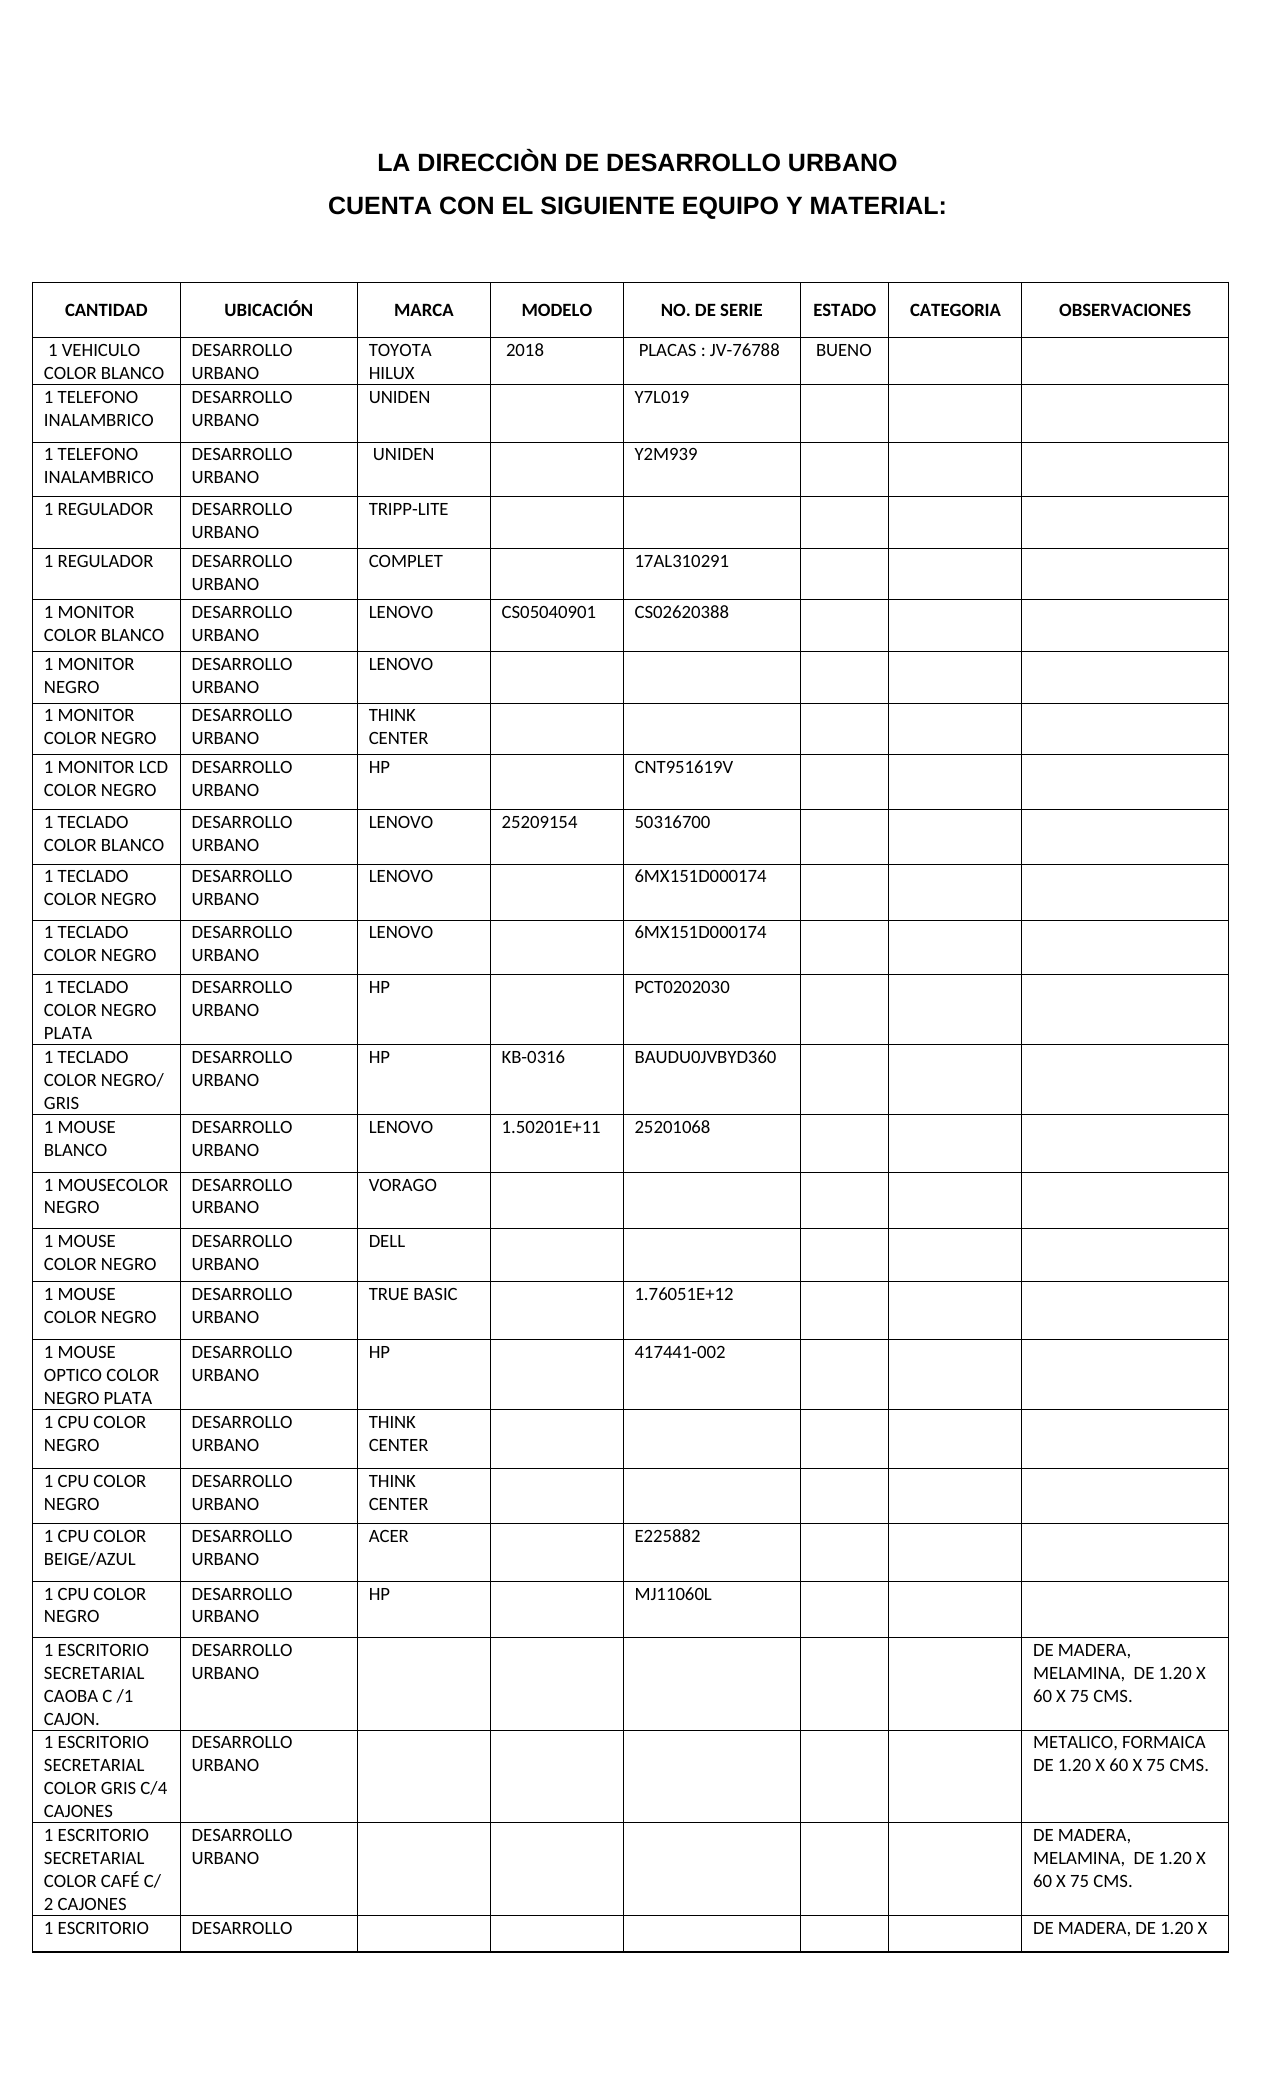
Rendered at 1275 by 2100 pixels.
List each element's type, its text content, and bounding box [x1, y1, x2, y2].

table_cell [801, 1045, 888, 1114]
table_cell PCT0202030 [624, 975, 800, 1044]
table_cell Y7L019 [624, 385, 800, 442]
table_cell ACER [358, 1524, 490, 1581]
table_cell 1 MOUSE OPTICO COLOR NEGRO PLATA [33, 1340, 180, 1409]
table_cell THINK CENTER [358, 704, 490, 754]
table_cell [801, 975, 888, 1044]
table_cell [801, 1115, 888, 1172]
table_cell DESARROLLO URBANO [181, 975, 357, 1044]
table_cell [801, 497, 888, 548]
table_cell [1022, 1173, 1228, 1228]
table_cell TRUE BASIC [358, 1282, 490, 1339]
table_cell DESARROLLO URBANO [181, 652, 357, 702]
table_cell [1022, 755, 1228, 809]
table_cell 1 TECLADO COLOR NEGRO/ GRIS [33, 1045, 180, 1114]
table_cell [1022, 1282, 1228, 1339]
table_cell DE MADERA, MELAMINA, DE 1.20 X 60 X 75 CMS. [1022, 1638, 1228, 1729]
table_cell [801, 652, 888, 702]
table_cell [889, 385, 1021, 442]
table_cell [1022, 1045, 1228, 1114]
table_cell [801, 1173, 888, 1228]
table_cell THINK CENTER [358, 1410, 490, 1468]
table_cell [801, 600, 888, 651]
table_cell 1 TECLADO COLOR NEGRO [33, 865, 180, 920]
table_cell [889, 865, 1021, 920]
table_cell 1 MOUSE COLOR NEGRO [33, 1282, 180, 1339]
table_cell [491, 704, 623, 754]
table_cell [33, 1916, 180, 1951]
table_cell LENOVO [358, 810, 490, 863]
table_cell 1 TECLADO COLOR BLANCO [33, 810, 180, 863]
table_cell 1 REGULADOR [33, 549, 180, 599]
table_cell METALICO, FORMAICA DE 1.20 X 60 X 75 CMS. [1022, 1731, 1228, 1822]
table_cell DESARROLLO URBANO [181, 755, 357, 809]
table_cell E225882 [624, 1524, 800, 1581]
table_cell 1.76051E+12 [624, 1282, 800, 1339]
table_cell [889, 810, 1021, 863]
table_header OBSERVACIONES [1022, 283, 1228, 337]
table_cell DESARROLLO URBANO [181, 1823, 357, 1915]
table_cell CS05040901 [491, 600, 623, 651]
table_cell [889, 1045, 1021, 1114]
table_cell TRIPP-LITE [358, 497, 490, 548]
table_header MODELO [491, 283, 623, 337]
table_cell HP [358, 755, 490, 809]
table_cell [889, 443, 1021, 496]
table_cell [889, 1410, 1021, 1468]
table_cell [624, 1916, 800, 1951]
table_cell [491, 1469, 623, 1523]
table_cell [1022, 1582, 1228, 1637]
table_cell [491, 1229, 623, 1281]
table_cell [624, 704, 800, 754]
table_cell DESARROLLO URBANO [181, 1045, 357, 1114]
table_cell UNIDEN [358, 385, 490, 442]
table_cell 1 TECLADO COLOR NEGRO [33, 921, 180, 974]
table_cell 6MX151D000174 [624, 921, 800, 974]
table_cell DESARROLLO URBANO [181, 921, 357, 974]
table_header UBICACIÓN [181, 283, 357, 337]
table_cell [1022, 1229, 1228, 1281]
table_cell [889, 600, 1021, 651]
table_cell [491, 755, 623, 809]
table_cell DESARROLLO URBANO [181, 704, 357, 754]
table_cell [1022, 652, 1228, 702]
table_cell [358, 1823, 490, 1915]
table_cell DESARROLLO URBANO [181, 1282, 357, 1339]
table_cell [889, 338, 1021, 384]
table_cell 1 ESCRITORIO SECRETARIAL COLOR GRIS C/4 CAJONES [33, 1731, 180, 1822]
text LA DIRECCIÒN DE DESARROLLO URBANO CUENTA CON EL SIGUIENTE EQUIPO Y MATERIAL: [177, 148, 1098, 219]
table_cell [1022, 497, 1228, 548]
table_cell [889, 1282, 1021, 1339]
table_cell [491, 921, 623, 974]
table_cell [1022, 704, 1228, 754]
table_cell 1 TELEFONO INALAMBRICO [33, 385, 180, 442]
table_cell [801, 1282, 888, 1339]
table_cell [491, 1731, 623, 1822]
table_cell [1022, 600, 1228, 651]
table_cell [358, 1638, 490, 1729]
table_cell 1 MONITOR NEGRO [33, 652, 180, 702]
table_cell 1 TECLADO COLOR NEGRO PLATA [33, 975, 180, 1044]
table_cell LENOVO [358, 652, 490, 702]
table_header CANTIDAD [33, 283, 180, 337]
table_cell 1 REGULADOR [33, 497, 180, 548]
table_cell [491, 1916, 623, 1951]
table_cell [624, 1823, 800, 1915]
table_cell [889, 1638, 1021, 1729]
table_cell 25209154 [491, 810, 623, 863]
table_cell [624, 1638, 800, 1729]
table_cell TOYOTA HILUX [358, 338, 490, 384]
table_cell [801, 865, 888, 920]
table_cell [491, 1173, 623, 1228]
table_cell [801, 1823, 888, 1915]
table_cell HP [358, 1340, 490, 1409]
table_cell [624, 497, 800, 548]
table_cell DE MADERA, MELAMINA, DE 1.20 X 60 X 75 CMS. [1022, 1823, 1228, 1915]
table_header NO. DE SERIE [624, 283, 800, 337]
table_cell [624, 1173, 800, 1228]
table_cell [801, 1731, 888, 1822]
table_header ESTADO [801, 283, 888, 337]
table_cell DESARROLLO URBANO [181, 338, 357, 384]
table_cell 1 ESCRITORIO SECRETARIAL CAOBA C /1 CAJON. [33, 1638, 180, 1729]
table_header CATEGORIA [889, 283, 1021, 337]
table_cell LENOVO [358, 921, 490, 974]
table_cell 1 CPU COLOR NEGRO [33, 1410, 180, 1468]
table_cell [889, 704, 1021, 754]
table_cell [801, 1524, 888, 1581]
table_cell [358, 1916, 490, 1951]
table_cell [1022, 1524, 1228, 1581]
table_cell [801, 1638, 888, 1729]
table_cell 1 CPU COLOR BEIGE/AZUL [33, 1524, 180, 1581]
table_cell [889, 1173, 1021, 1228]
table_cell LENOVO [358, 600, 490, 651]
table_cell DESARROLLO URBANO [181, 1524, 357, 1581]
table_cell [624, 1410, 800, 1468]
table_cell [1022, 338, 1228, 384]
table_cell [491, 1524, 623, 1581]
table_cell [889, 652, 1021, 702]
table_cell 50316700 [624, 810, 800, 863]
table_cell [624, 1731, 800, 1822]
table_cell [889, 975, 1021, 1044]
table_cell [889, 1731, 1021, 1822]
table_cell [801, 443, 888, 496]
table_cell CS02620388 [624, 600, 800, 651]
table_cell [801, 1229, 888, 1281]
table_cell DESARROLLO URBANO [181, 810, 357, 863]
table_cell VORAGO [358, 1173, 490, 1228]
table_cell [889, 1823, 1021, 1915]
table_cell [889, 1524, 1021, 1581]
table_cell [491, 1340, 623, 1409]
table_cell 1 MOUSE BLANCO [33, 1115, 180, 1172]
table_cell [1022, 443, 1228, 496]
table_cell [801, 704, 888, 754]
table_cell DESARROLLO URBANO [181, 1229, 357, 1281]
table_cell LENOVO [358, 1115, 490, 1172]
table_cell [624, 1469, 800, 1523]
table_cell DESARROLLO URBANO [181, 443, 357, 496]
table_cell [491, 385, 623, 442]
table_cell [889, 497, 1021, 548]
table_cell [491, 865, 623, 920]
table_cell 1 MOUSECOLOR NEGRO [33, 1173, 180, 1228]
table_cell DESARROLLO URBANO [181, 385, 357, 442]
table_cell [889, 1582, 1021, 1637]
table_cell [889, 1115, 1021, 1172]
table_cell 1 MONITOR COLOR NEGRO [33, 704, 180, 754]
table_cell DESARROLLO URBANO [181, 1115, 357, 1172]
table_cell [889, 1340, 1021, 1409]
table_cell [801, 1410, 888, 1468]
table_cell 6MX151D000174 [624, 865, 800, 920]
table_cell BAUDU0JVBYD360 [624, 1045, 800, 1114]
table_cell [491, 443, 623, 496]
table_cell [624, 652, 800, 702]
table_cell THINK CENTER [358, 1469, 490, 1523]
table_cell 2018 [491, 338, 623, 384]
table_cell COMPLET [358, 549, 490, 599]
table_cell 1 TELEFONO INALAMBRICO [33, 443, 180, 496]
table_cell DESARROLLO URBANO [181, 1340, 357, 1409]
table_cell [1022, 810, 1228, 863]
table_cell MJ11060L [624, 1582, 800, 1637]
table_cell [801, 1469, 888, 1523]
table_cell [1022, 1340, 1228, 1409]
table_cell [1022, 975, 1228, 1044]
table_cell [889, 1229, 1021, 1281]
table_cell [491, 975, 623, 1044]
table_cell DESARROLLO URBANO [181, 1731, 357, 1822]
table_cell [801, 921, 888, 974]
table_cell UNIDEN [358, 443, 490, 496]
table_cell [889, 1469, 1021, 1523]
table_cell DESARROLLO URBANO [181, 865, 357, 920]
table_cell PLACAS : JV-76788 [624, 338, 800, 384]
table_cell HP [358, 975, 490, 1044]
table_cell [889, 921, 1021, 974]
table_cell [1022, 1410, 1228, 1468]
table_cell 17AL310291 [624, 549, 800, 599]
table_cell [801, 549, 888, 599]
table_cell [491, 1282, 623, 1339]
table_cell DESARROLLO URBANO [181, 1582, 357, 1637]
table_cell [1022, 1469, 1228, 1523]
table_cell [491, 549, 623, 599]
table_cell HP [358, 1582, 490, 1637]
table_cell [491, 1638, 623, 1729]
table_cell [1022, 921, 1228, 974]
table_cell [624, 1229, 800, 1281]
table_cell [801, 1916, 888, 1951]
table_cell [889, 549, 1021, 599]
table_cell 1 ESCRITORIO SECRETARIAL COLOR CAFÉ C/ 2 CAJONES [33, 1823, 180, 1915]
table_cell 25201068 [624, 1115, 800, 1172]
table_header MARCA [358, 283, 490, 337]
table_cell DESARROLLO URBANO [181, 600, 357, 651]
table_cell DESARROLLO URBANO [181, 549, 357, 599]
table_cell [801, 810, 888, 863]
table_cell DESARROLLO URBANO [181, 1469, 357, 1523]
table_cell 1.50201E+11 [491, 1115, 623, 1172]
table_cell 1 CPU COLOR NEGRO [33, 1469, 180, 1523]
table_cell 1 VEHICULO COLOR BLANCO [33, 338, 180, 384]
table_cell 1 MONITOR COLOR BLANCO [33, 600, 180, 651]
table_cell 1 MOUSE COLOR NEGRO [33, 1229, 180, 1281]
table_cell BUENO [801, 338, 888, 384]
table_cell 417441-002 [624, 1340, 800, 1409]
table_cell [889, 1916, 1021, 1951]
table_cell DESARROLLO URBANO [181, 1638, 357, 1729]
table_cell [1022, 549, 1228, 599]
table_cell [1022, 1115, 1228, 1172]
table_cell [801, 1340, 888, 1409]
table_cell HP [358, 1045, 490, 1114]
table_cell [491, 1823, 623, 1915]
table_cell [1022, 865, 1228, 920]
table_cell [801, 755, 888, 809]
table_cell [1022, 385, 1228, 442]
table_cell 1 MONITOR LCD COLOR NEGRO [33, 755, 180, 809]
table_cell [1022, 1916, 1228, 1951]
table_cell Y2M939 [624, 443, 800, 496]
table_cell [801, 1582, 888, 1637]
table_cell [491, 497, 623, 548]
table_cell DESARROLLO URBANO [181, 497, 357, 548]
table_cell DESARROLLO URBANO [181, 1410, 357, 1468]
table_cell [491, 1410, 623, 1468]
table_cell [491, 652, 623, 702]
table_cell KB-0316 [491, 1045, 623, 1114]
table_cell 1 CPU COLOR NEGRO [33, 1582, 180, 1637]
table_cell LENOVO [358, 865, 490, 920]
table_cell [491, 1582, 623, 1637]
table_cell DESARROLLO URBANO [181, 1916, 357, 1951]
table_cell CNT951619V [624, 755, 800, 809]
table_cell [358, 1731, 490, 1822]
table_cell [889, 755, 1021, 809]
table_cell DELL [358, 1229, 490, 1281]
table_cell [801, 385, 888, 442]
table_cell DESARROLLO URBANO [181, 1173, 357, 1228]
